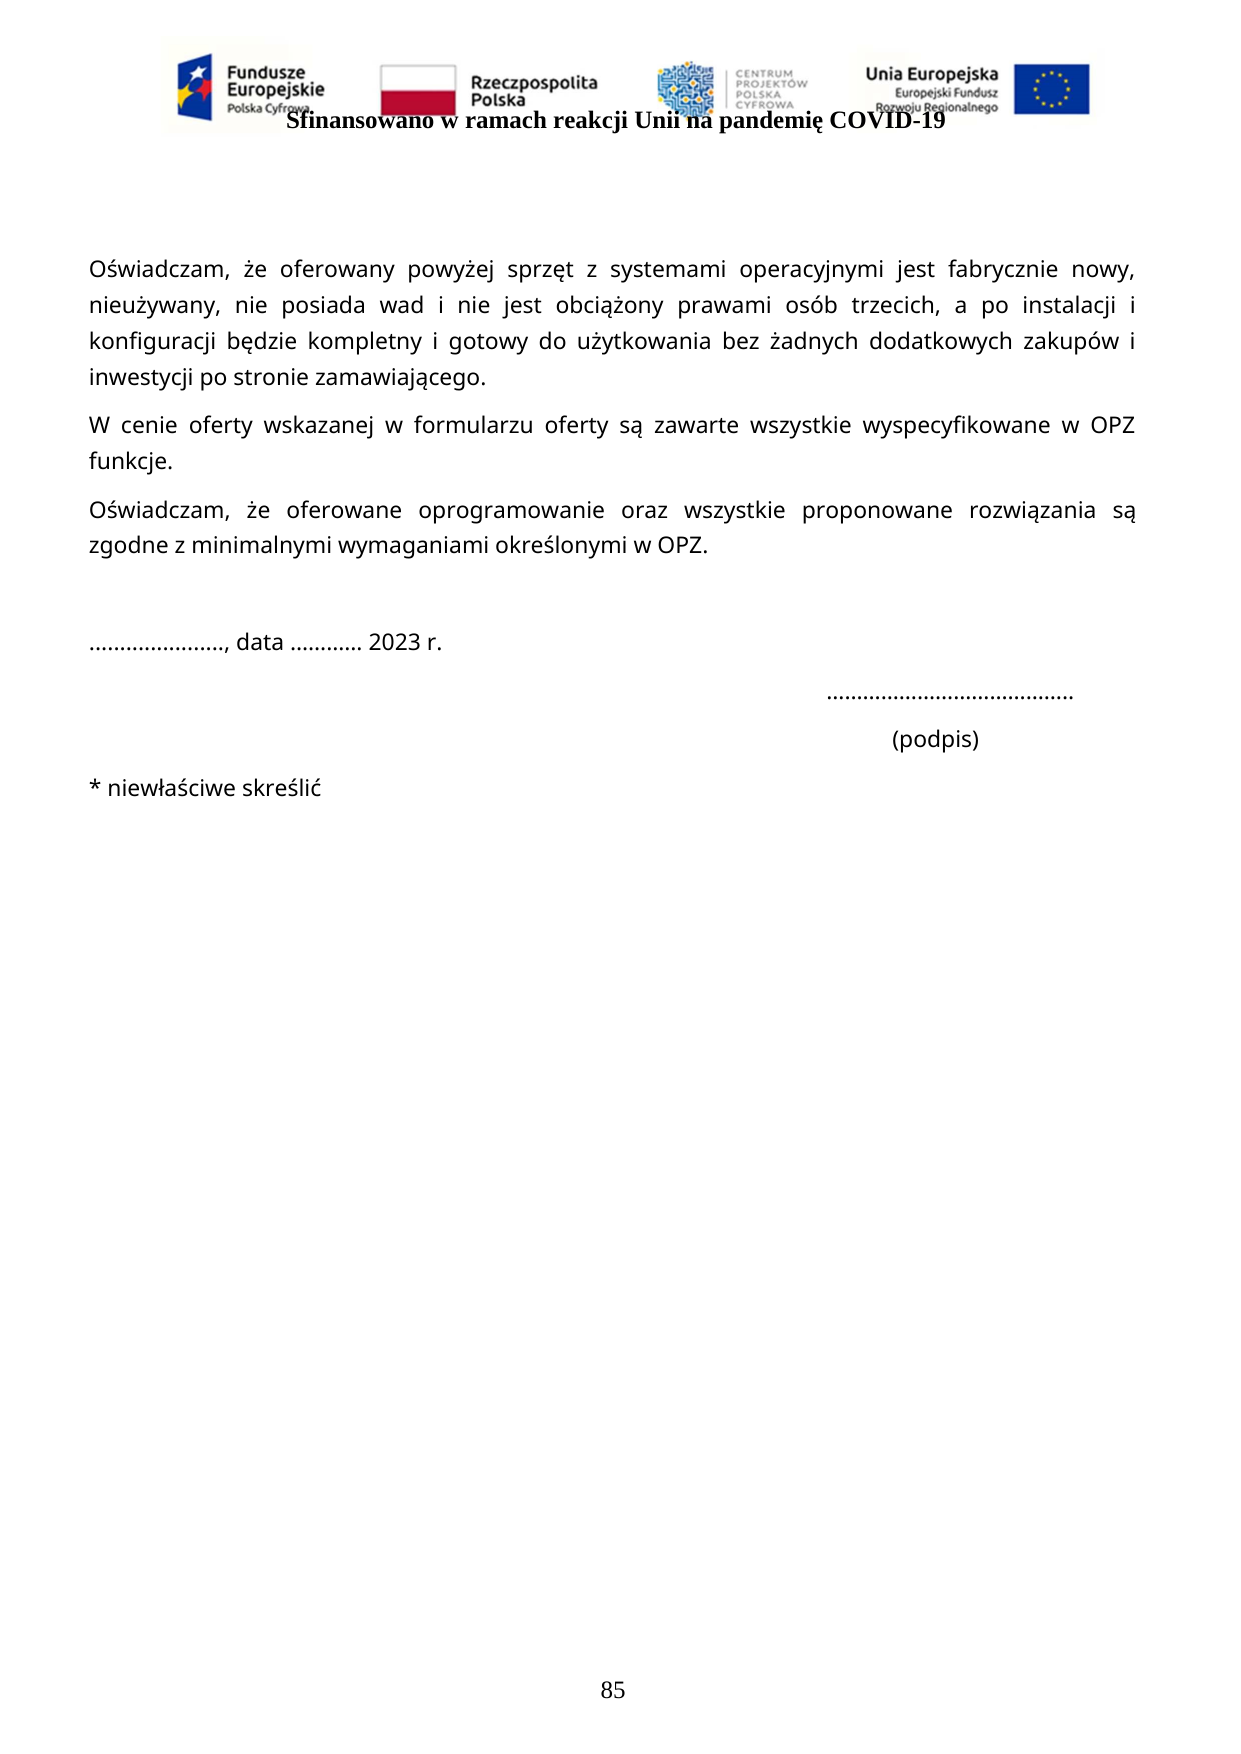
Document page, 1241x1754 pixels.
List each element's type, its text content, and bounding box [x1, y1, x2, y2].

text * niewłaściwe skreślić [89, 772, 1137, 803]
text ......................, data ………… 2023 r. [89, 626, 1137, 658]
text W cenie oferty wskazanej w formularzu oferty są zawarte wszystkie wyspecyfikowane w OPZ funkcje. [89, 409, 1137, 476]
text Oświadczam, że oferowany powyżej sprzęt z systemami operacyjnymi jest fabrycznie nowy, nieużywany, nie posiada wad i nie jest obciążony prawami osób trzecich, a po instalacji i konfiguracji będzie kompletny i gotowy do użytkowania bez żadnych dodatkowych zakupów i inwestycji po stronie zamawiającego. [89, 253, 1137, 392]
picture [160, 36, 1106, 144]
text ………………………………….. [752, 675, 1137, 706]
text (podpis) [856, 723, 1137, 754]
text Oświadczam, że oferowane oprogramowanie oraz wszystkie proponowane rozwiązania są zgodne z minimalnymi wymaganiami określonymi w OPZ. [89, 493, 1137, 561]
